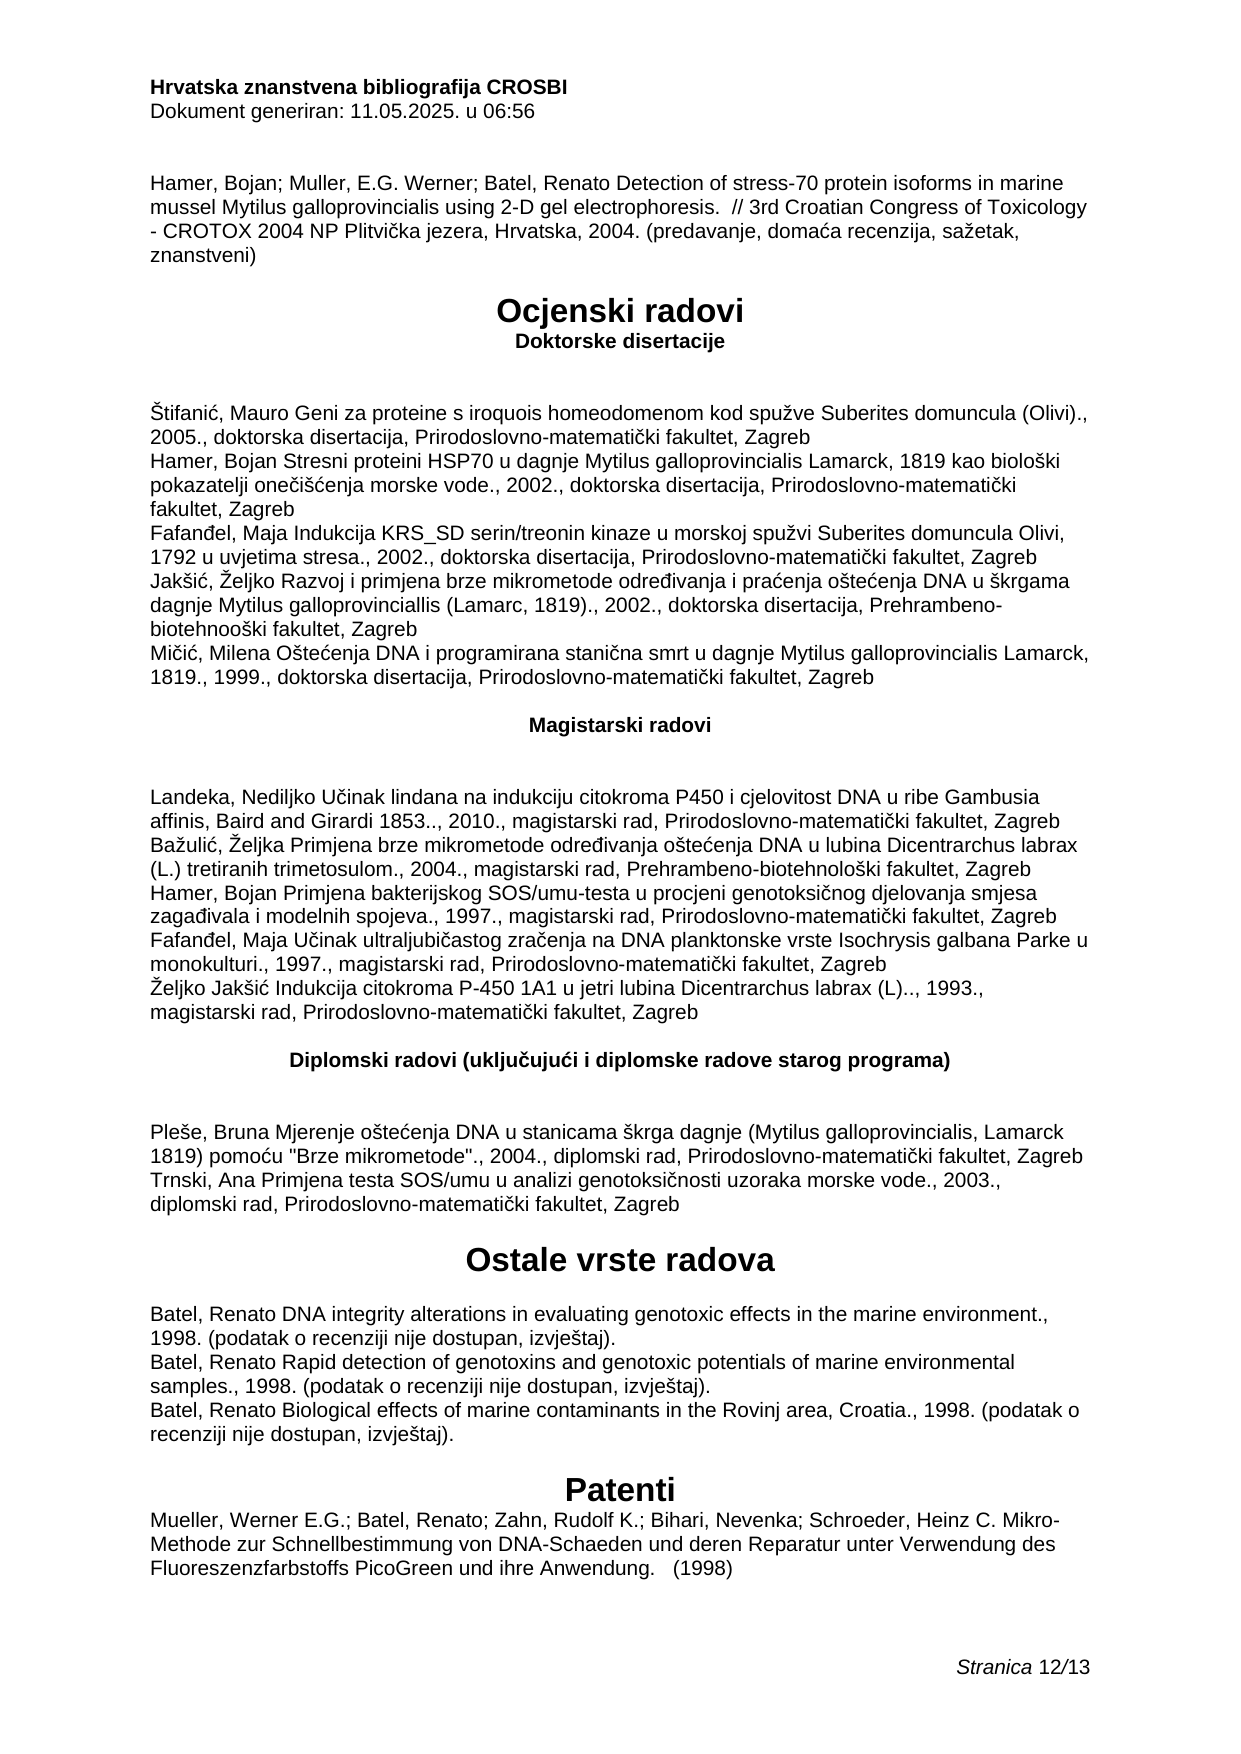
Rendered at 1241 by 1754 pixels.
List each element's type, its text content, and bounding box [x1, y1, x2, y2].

text Mueller, Werner E.G.; Batel, Renato; Zahn, Rudolf K.; Bihari, Nevenka; Schroeder, Heinz C. [150, 1508, 1090, 1580]
subtitle Patenti [150, 1470, 1090, 1508]
text Željko Jakšić [150, 976, 1090, 1024]
subtitle Ocjenski radovi [150, 291, 1090, 329]
text Štifanić, Mauro [150, 401, 1090, 449]
text Landeka, Nediljko [150, 784, 1090, 832]
text Pleše, Bruna [150, 1120, 1090, 1168]
text Fafanđel, Maja [150, 521, 1090, 569]
subtitle Magistarski radovi [150, 713, 1090, 737]
subtitle Ostale vrste radova [150, 1240, 1090, 1278]
text Jakšić, Željko [150, 569, 1090, 641]
text Batel, Renato [150, 1398, 1090, 1446]
subtitle Diplomski radovi (uključujući i diplomske radove starog programa) [150, 1048, 1090, 1072]
text Hamer, Bojan [150, 880, 1090, 928]
text Hamer, Bojan [150, 449, 1090, 521]
text Bažulić, Željka [150, 832, 1090, 880]
text Hamer, Bojan; Muller, E.G. Werner; Batel, Renato [150, 171, 1090, 267]
text Batel, Renato [150, 1302, 1090, 1350]
text Fafanđel, Maja [150, 928, 1090, 976]
text Trnski, Ana [150, 1168, 1090, 1216]
text Mičić, Milena [150, 641, 1090, 689]
subtitle Doktorske disertacije [150, 329, 1090, 353]
text Batel, Renato [150, 1350, 1090, 1398]
